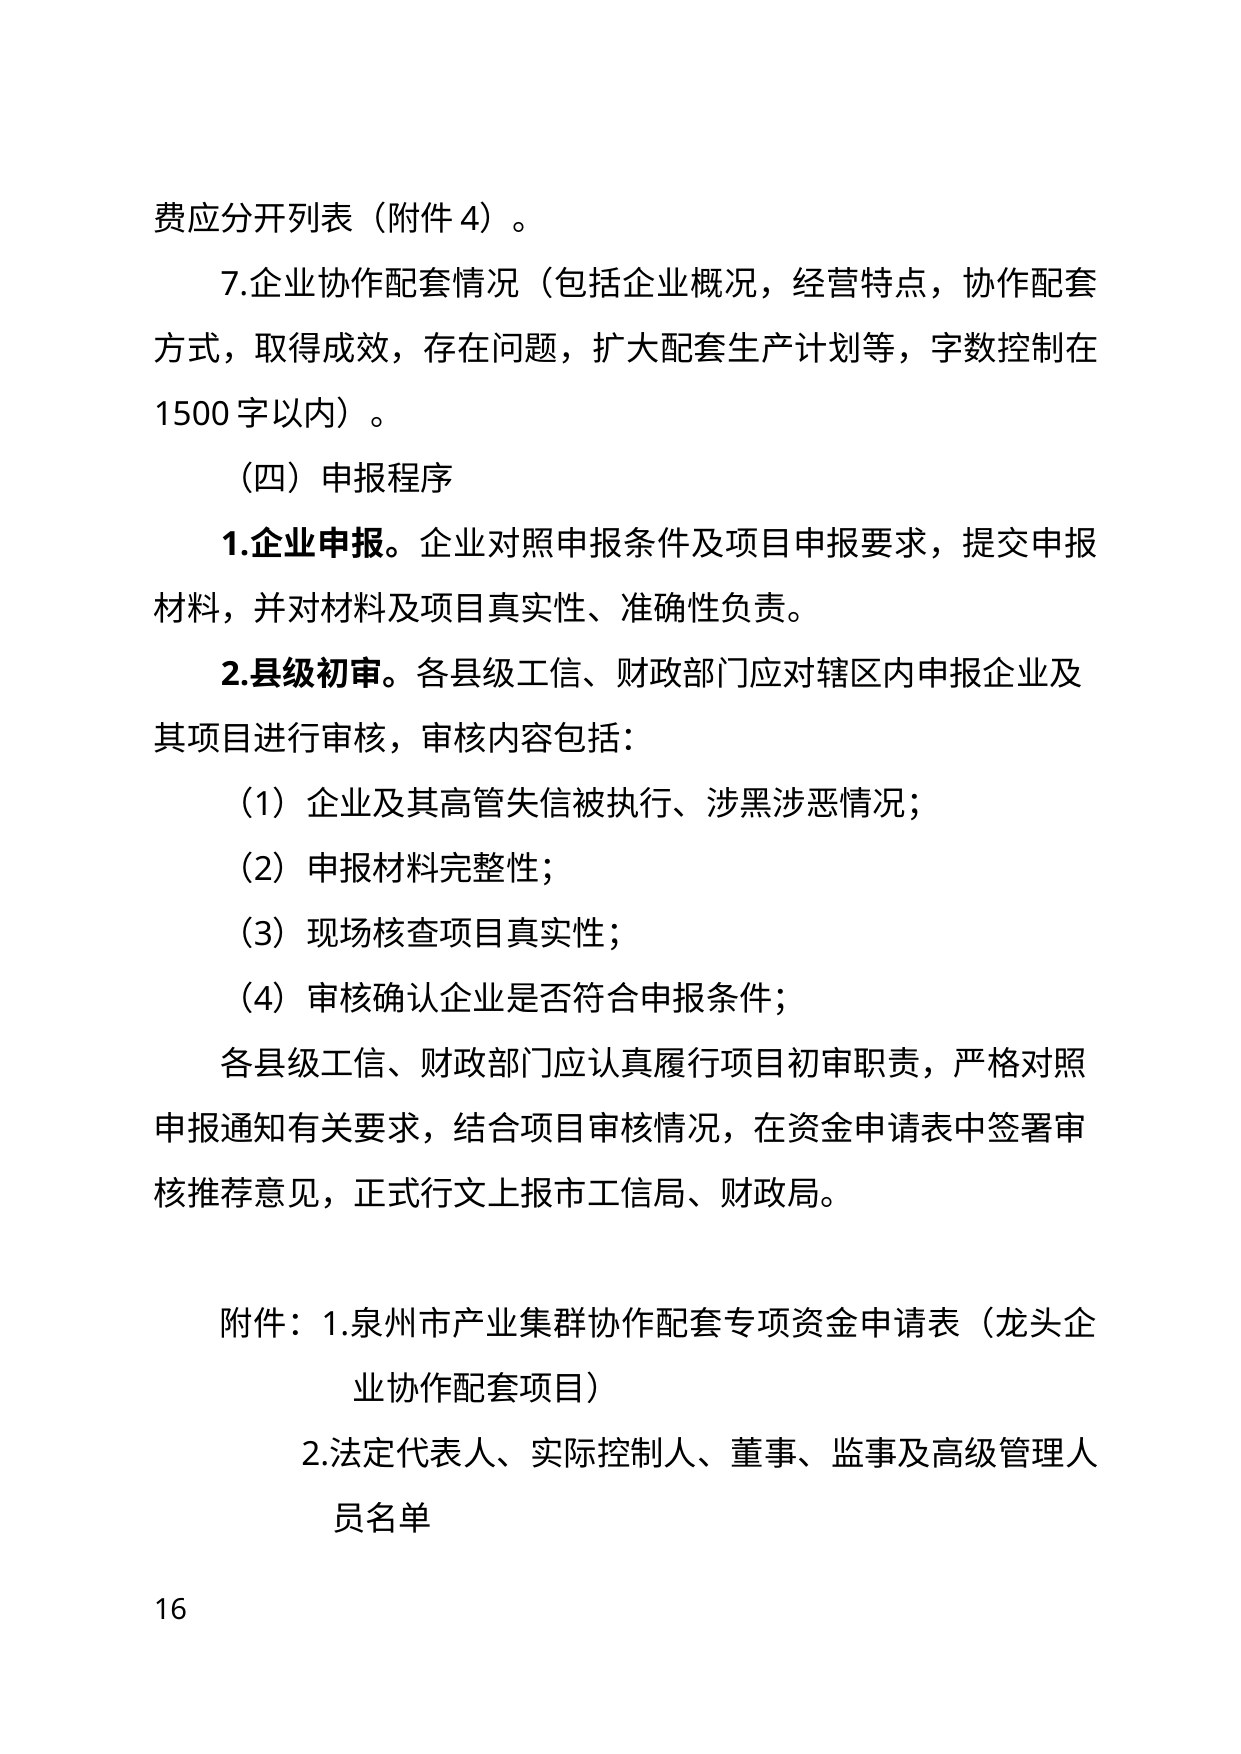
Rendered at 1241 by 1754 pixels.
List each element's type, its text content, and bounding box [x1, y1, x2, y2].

text 1.企业申报。企业对照申报条件及项目申报要求，提交申报材料，并对材料及项目真实性、准确性负责。 [153, 509, 1098, 639]
text 2.法定代表人、实际控制人、董事、监事及高级管理人员名单 [301, 1419, 1098, 1549]
text （1）企业及其高管失信被执行、涉黑涉恶情况； [153, 769, 1098, 834]
text 附件：1.泉州市产业集群协作配套专项资金申请表（龙头企业协作配套项目） [219, 1289, 1098, 1419]
text 7.企业协作配套情况（包括企业概况，经营特点，协作配套方式，取得成效，存在问题，扩大配套生产计划等，字数控制在1500字以内）。 [153, 249, 1098, 444]
text 2.县级初审。各县级工信、财政部门应对辖区内申报企业及其项目进行审核，审核内容包括： [153, 639, 1098, 769]
text （4）审核确认企业是否符合申报条件； [153, 964, 1098, 1029]
text 各县级工信、财政部门应认真履行项目初审职责，严格对照申报通知有关要求，结合项目审核情况，在资金申请表中签署审核推荐意见，正式行文上报市工信局、财政局。 [153, 1029, 1098, 1224]
text （四）申报程序 [153, 444, 1098, 509]
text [153, 184, 1098, 249]
text （3）现场核查项目真实性； [153, 899, 1098, 964]
text （2）申报材料完整性； [153, 834, 1098, 899]
